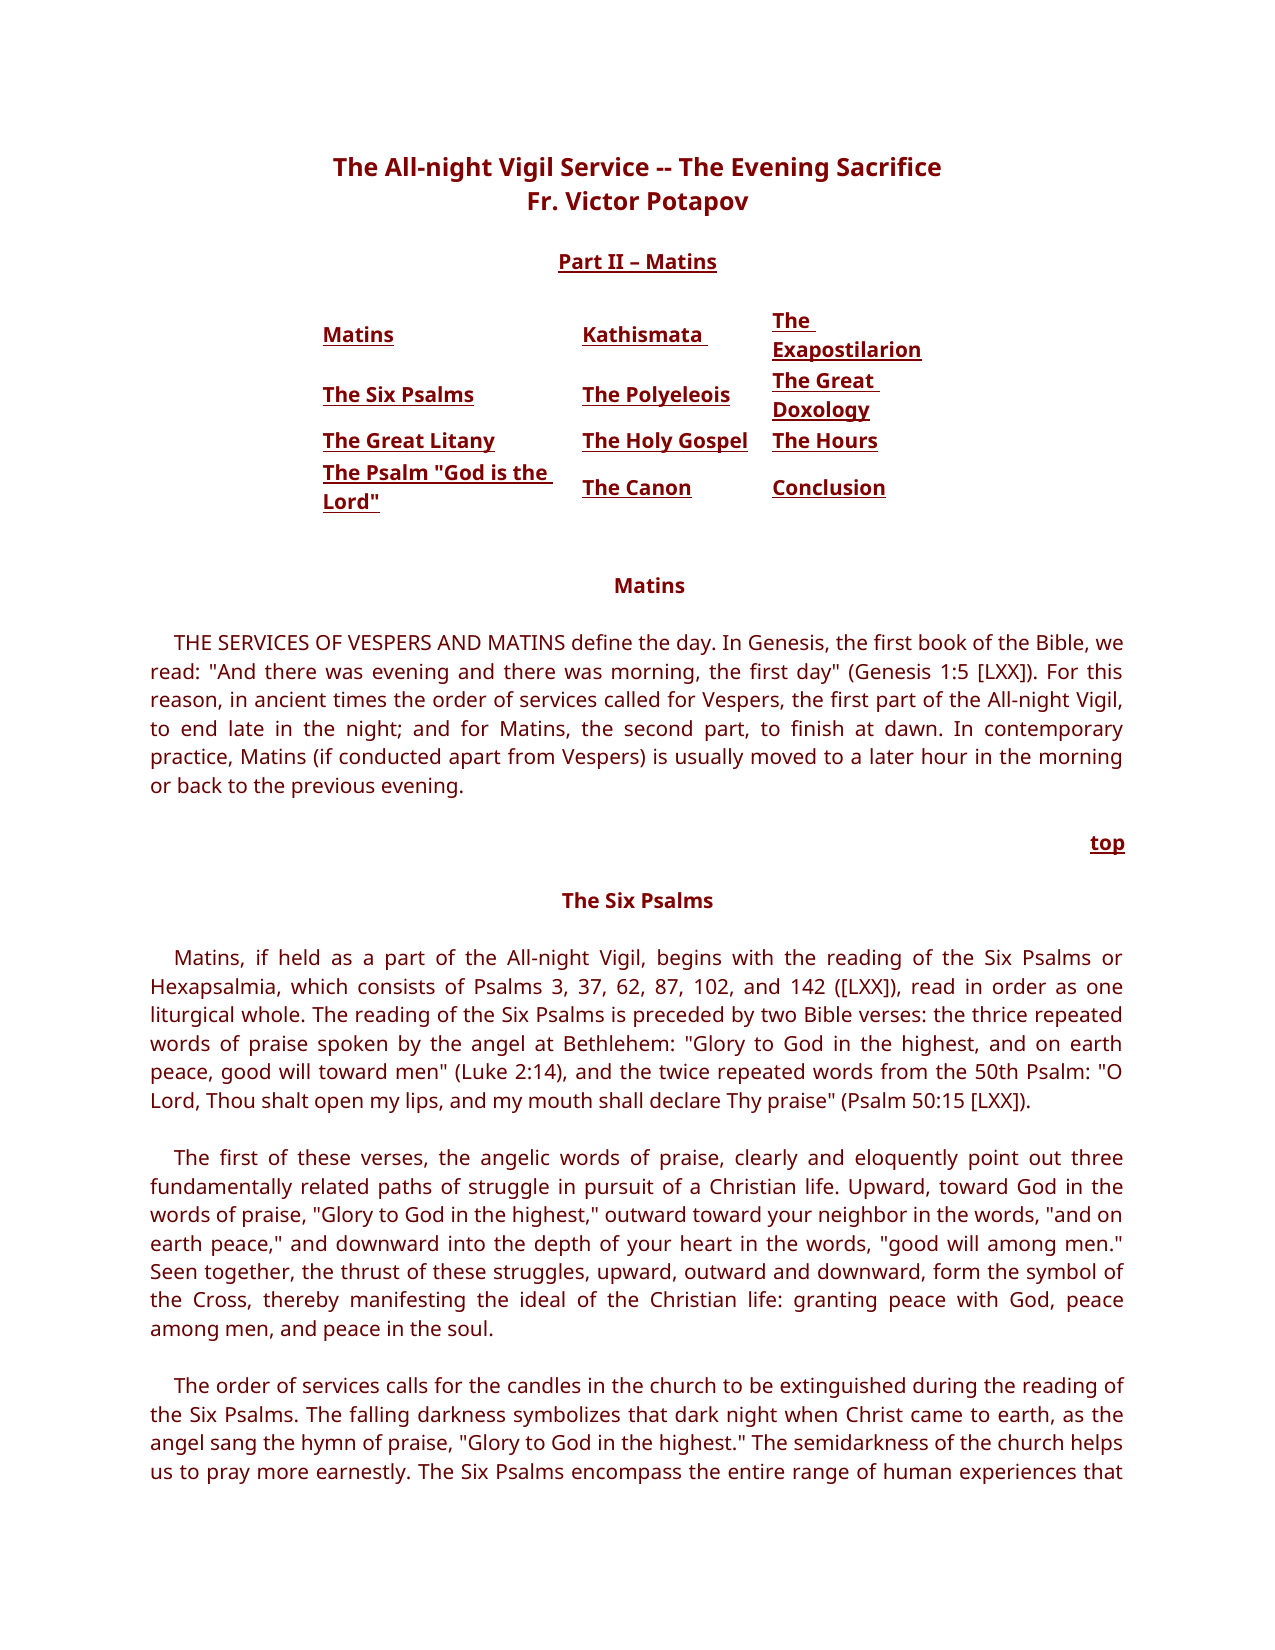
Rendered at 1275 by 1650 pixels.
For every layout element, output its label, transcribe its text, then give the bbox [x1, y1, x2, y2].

text Matins, if held as a part of the All-night Vigil, begins with the reading of the Six Psalms or Hexapsalmia, which consists of Psalms 3, 37, 62, 87, 102, and 142 ([LXX]), read in order as one liturgical whole. The reading of the Six Psalms is preceded by two Bible verses: the thrice repeated words of praise spoken by the angel at Bethlehem: "Glory to God in the highest, and on earth peace, good will toward men" (Luke 2:14), and the twice repeated words from the 50th Psalm: "O Lord, Thou shalt open my lips, and my mouth shall declare Thy praise" (Psalm 50:15 [LXX]). [150, 943, 1125, 1114]
text The first of these verses, the angelic words of praise, clearly and eloquently point out three fundamentally related paths of struggle in pursuit of a Christian life. Upward, toward God in the words of praise, "Glory to God in the highest," outward toward your neighbor in the words, "and on earth peace," and downward into the depth of your heart in the words, "good will among men." Seen together, the thrust of these struggles, upward, outward and downward, form the symbol of the Cross, thereby manifesting the ideal of the Christian life: granting peace with God, peace among men, and peace in the soul. [150, 1143, 1125, 1342]
text Matins [150, 571, 1125, 599]
table_cell The Canon [580, 456, 771, 517]
text THE SERVICES OF VESPERS AND MATINS define the day. In Genesis, the first book of the Bible, we read: "And there was evening and there was morning, the first day" (Genesis 1:5 [LXX]). For this reason, in ancient times the order of services called for Vespers, the first part of the All-night Vigil, to end late in the night; and for Matins, the second part, to finish at dawn. In contemporary practice, Matins (if conducted apart from Vespers) is usually moved to a later hour in the morning or back to the previous evening. [150, 628, 1125, 799]
table_cell The Holy Gospel [580, 425, 771, 456]
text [150, 1372, 1125, 1485]
table_header The Exapostilarion [771, 305, 954, 365]
table_cell The Great Litany [321, 425, 580, 456]
text Part II – Matins [150, 247, 1125, 276]
text top [150, 828, 1125, 857]
text The All-night Vigil Service -- The Evening Sacrifice Fr. Victor Potapov [150, 150, 1125, 218]
table_header Matins [321, 305, 580, 365]
text The Six Psalms [150, 886, 1125, 914]
table_header Kathismata [580, 305, 771, 365]
table_cell The Great Doxology [771, 365, 954, 425]
table_cell The Six Psalms [321, 365, 580, 425]
table_cell The Polyeleois [580, 365, 771, 425]
table_cell The Hours [771, 425, 954, 456]
table_cell The Psalm "God is the Lord" [321, 456, 580, 517]
table_cell Conclusion [771, 456, 954, 517]
